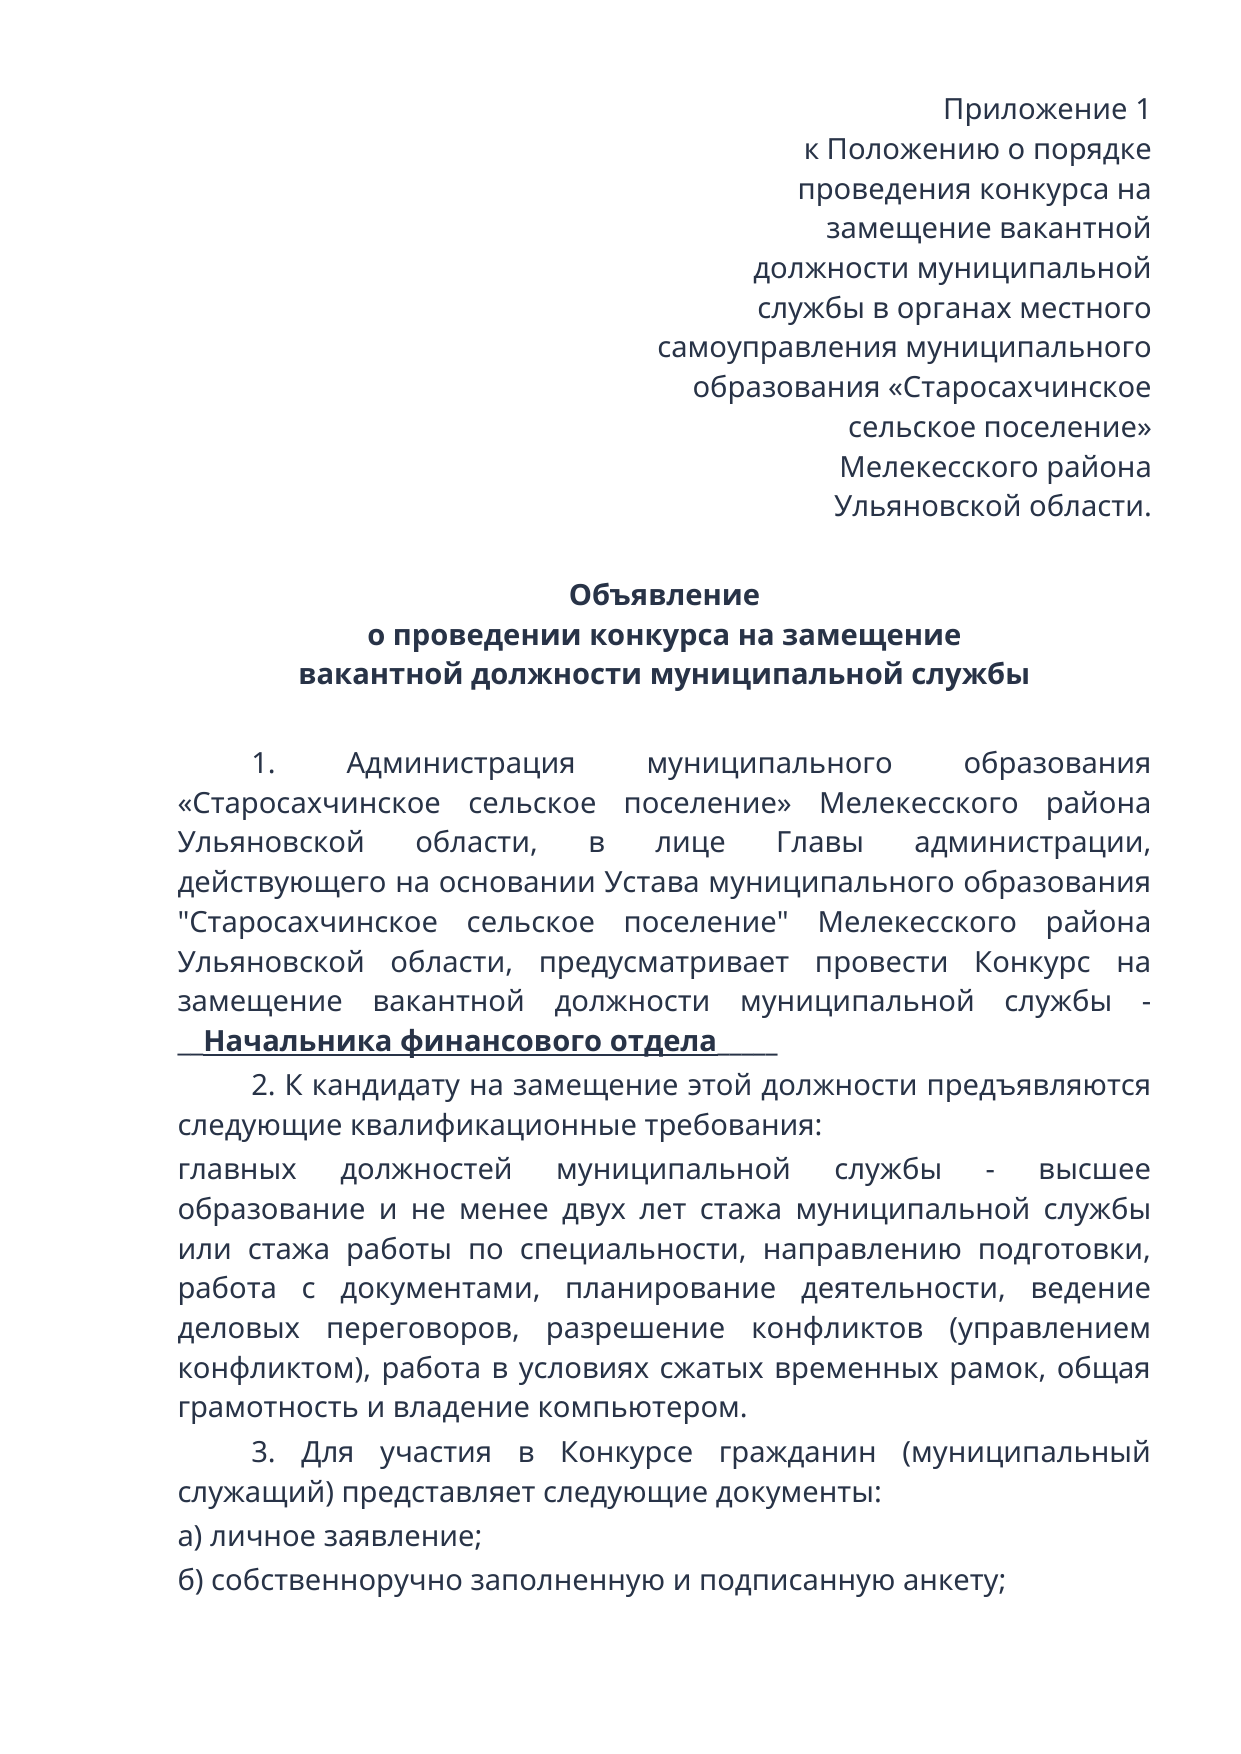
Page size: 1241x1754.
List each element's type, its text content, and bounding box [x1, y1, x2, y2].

text о проведении конкурса на замещение [177, 614, 1152, 654]
text а) личное заявление; [177, 1515, 1152, 1555]
text к Положению о порядке [177, 128, 1152, 168]
text 3. Для участия в Конкурсе гражданин (муниципальный служащий) представляет следующие документы: [177, 1431, 1152, 1511]
text проведения конкурса на [177, 168, 1152, 208]
text б) собственноручно заполненную и подписанную анкету; [177, 1559, 1152, 1599]
text должности муниципальной [177, 247, 1152, 287]
text сельское поселение» [177, 406, 1152, 446]
text образования «Старосахчинское [177, 366, 1152, 406]
text 2. К кандидату на замещение этой должности предъявляются следующие квалификационные требования: [177, 1064, 1152, 1144]
text Приложение 1 [177, 89, 1152, 128]
text службы в органах местного [177, 287, 1152, 327]
text главных должностей муниципальной службы - высшее образование и не менее двух лет стажа муниципальной службы или стажа работы по специальности, направлению подготовки, работа с документами, планирование деятельности, ведение деловых переговоров, разрешение конфликтов (управлением конфликтом), работа в условиях сжатых временных рамок, общая грамотность и владение компьютером. [177, 1149, 1152, 1426]
text Ульяновской области. [177, 486, 1152, 525]
text Объявление [177, 574, 1152, 614]
text 1. Администрация муниципального образования «Старосахчинское сельское поселение» Мелекесского района Ульяновской области, в лице Главы администрации, действующего на основании Устава муниципального образования "Старосахчинское сельское поселение" Мелекесского района Ульяновской области, предусматривает провести Конкурс на замещение вакантной должности муниципальной службы - __Начальника финансового отдела_____ [177, 742, 1152, 1060]
text замещение вакантной [177, 208, 1152, 247]
text вакантной должности муниципальной службы [177, 654, 1152, 693]
text самоуправления муниципального [177, 327, 1152, 366]
text Мелекесского района [177, 446, 1152, 486]
